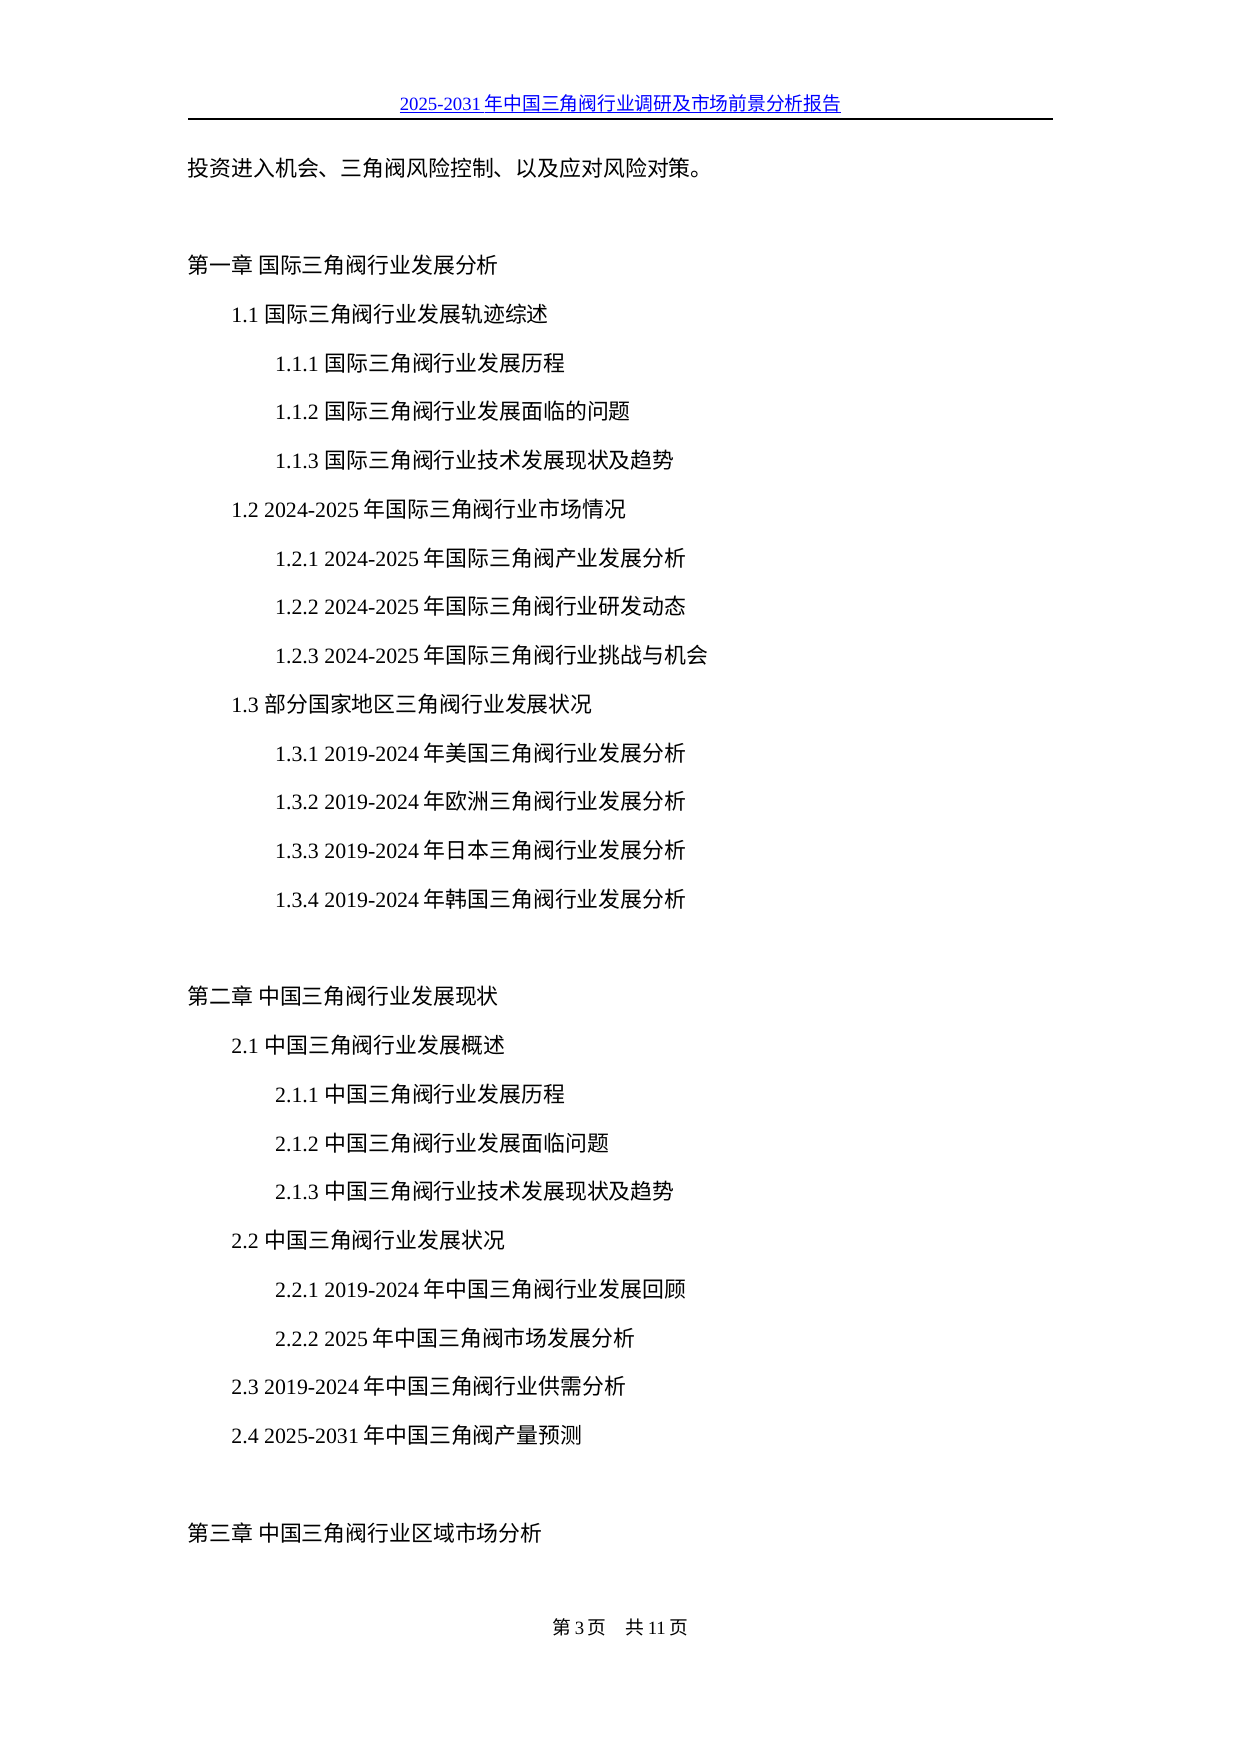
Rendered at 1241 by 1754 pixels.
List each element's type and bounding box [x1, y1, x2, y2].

text [187, 150, 1053, 1548]
